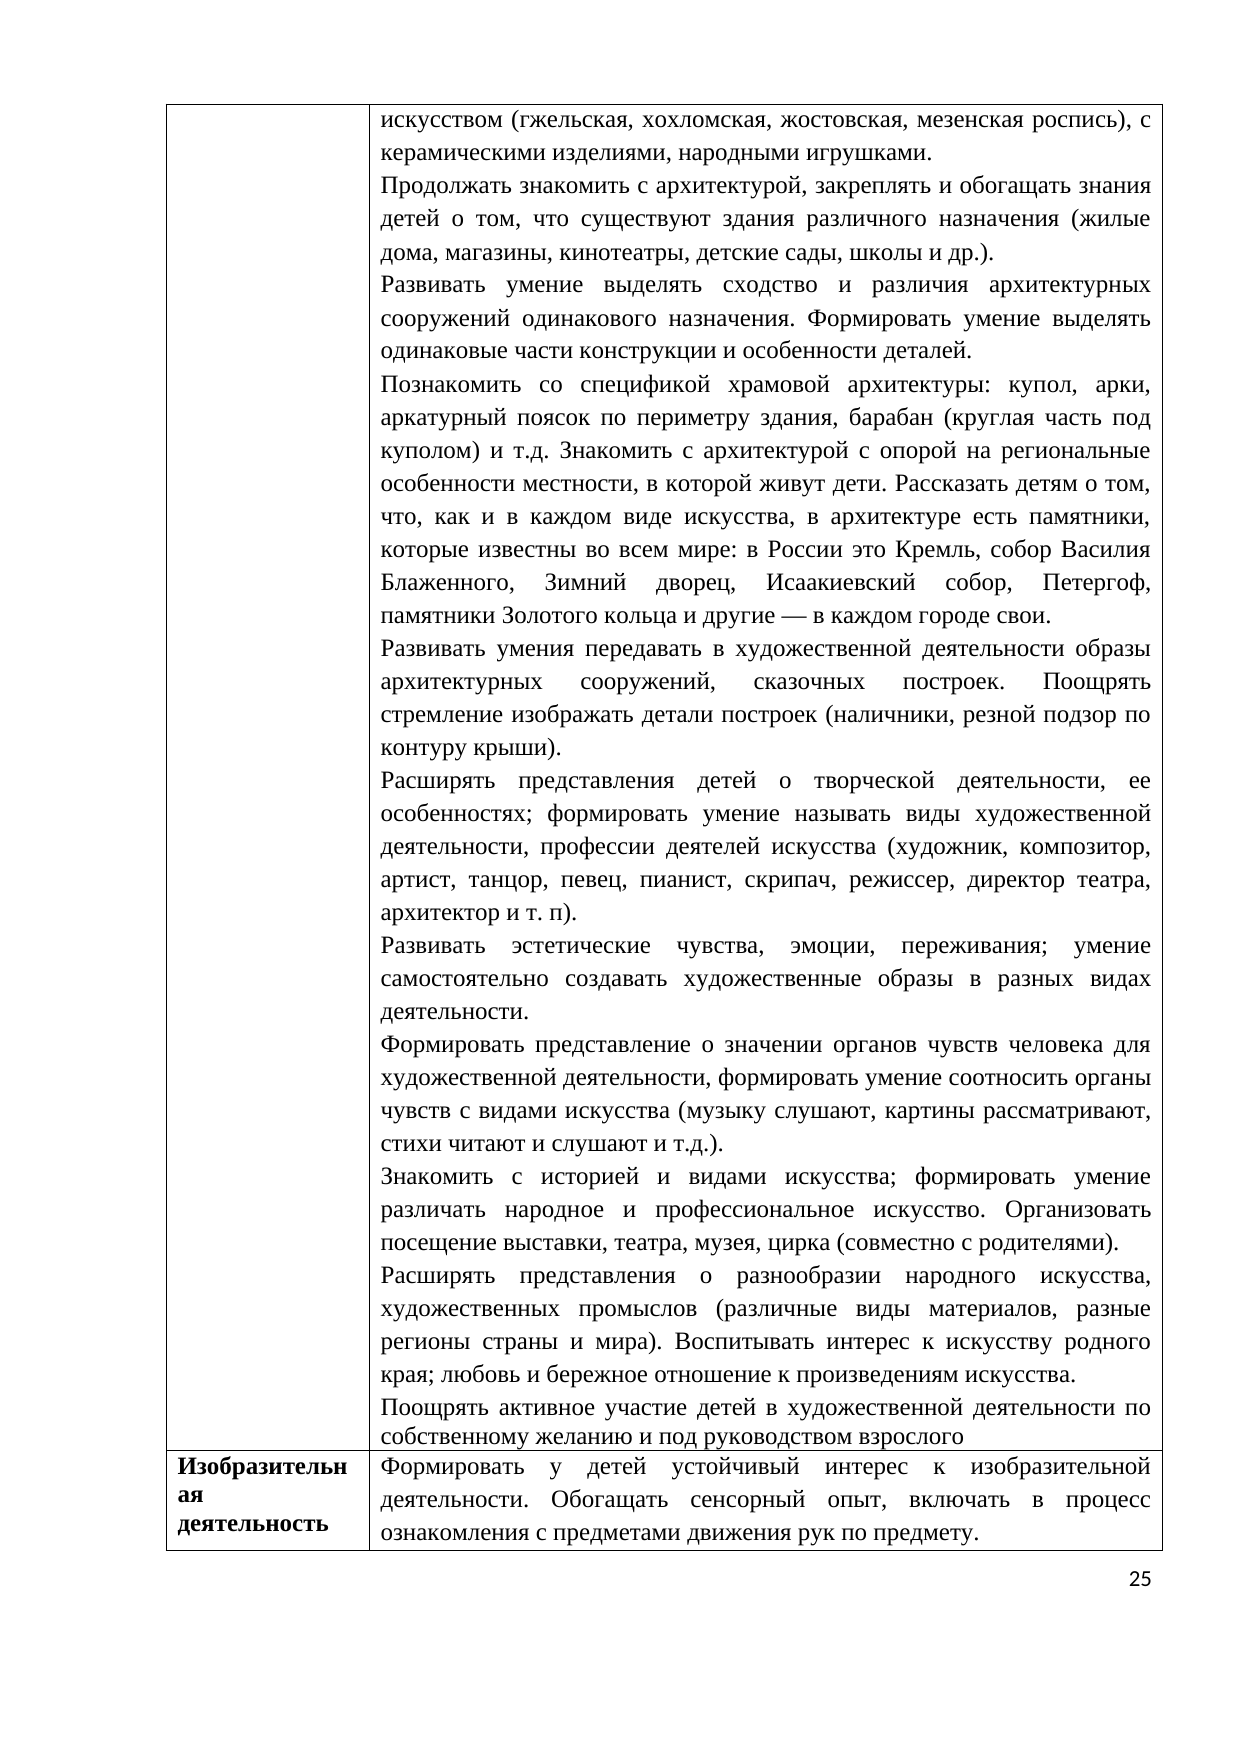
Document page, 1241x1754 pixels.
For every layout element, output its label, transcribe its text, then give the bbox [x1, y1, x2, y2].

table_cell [167, 1451, 369, 1550]
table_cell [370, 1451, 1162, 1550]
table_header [167, 105, 369, 1450]
